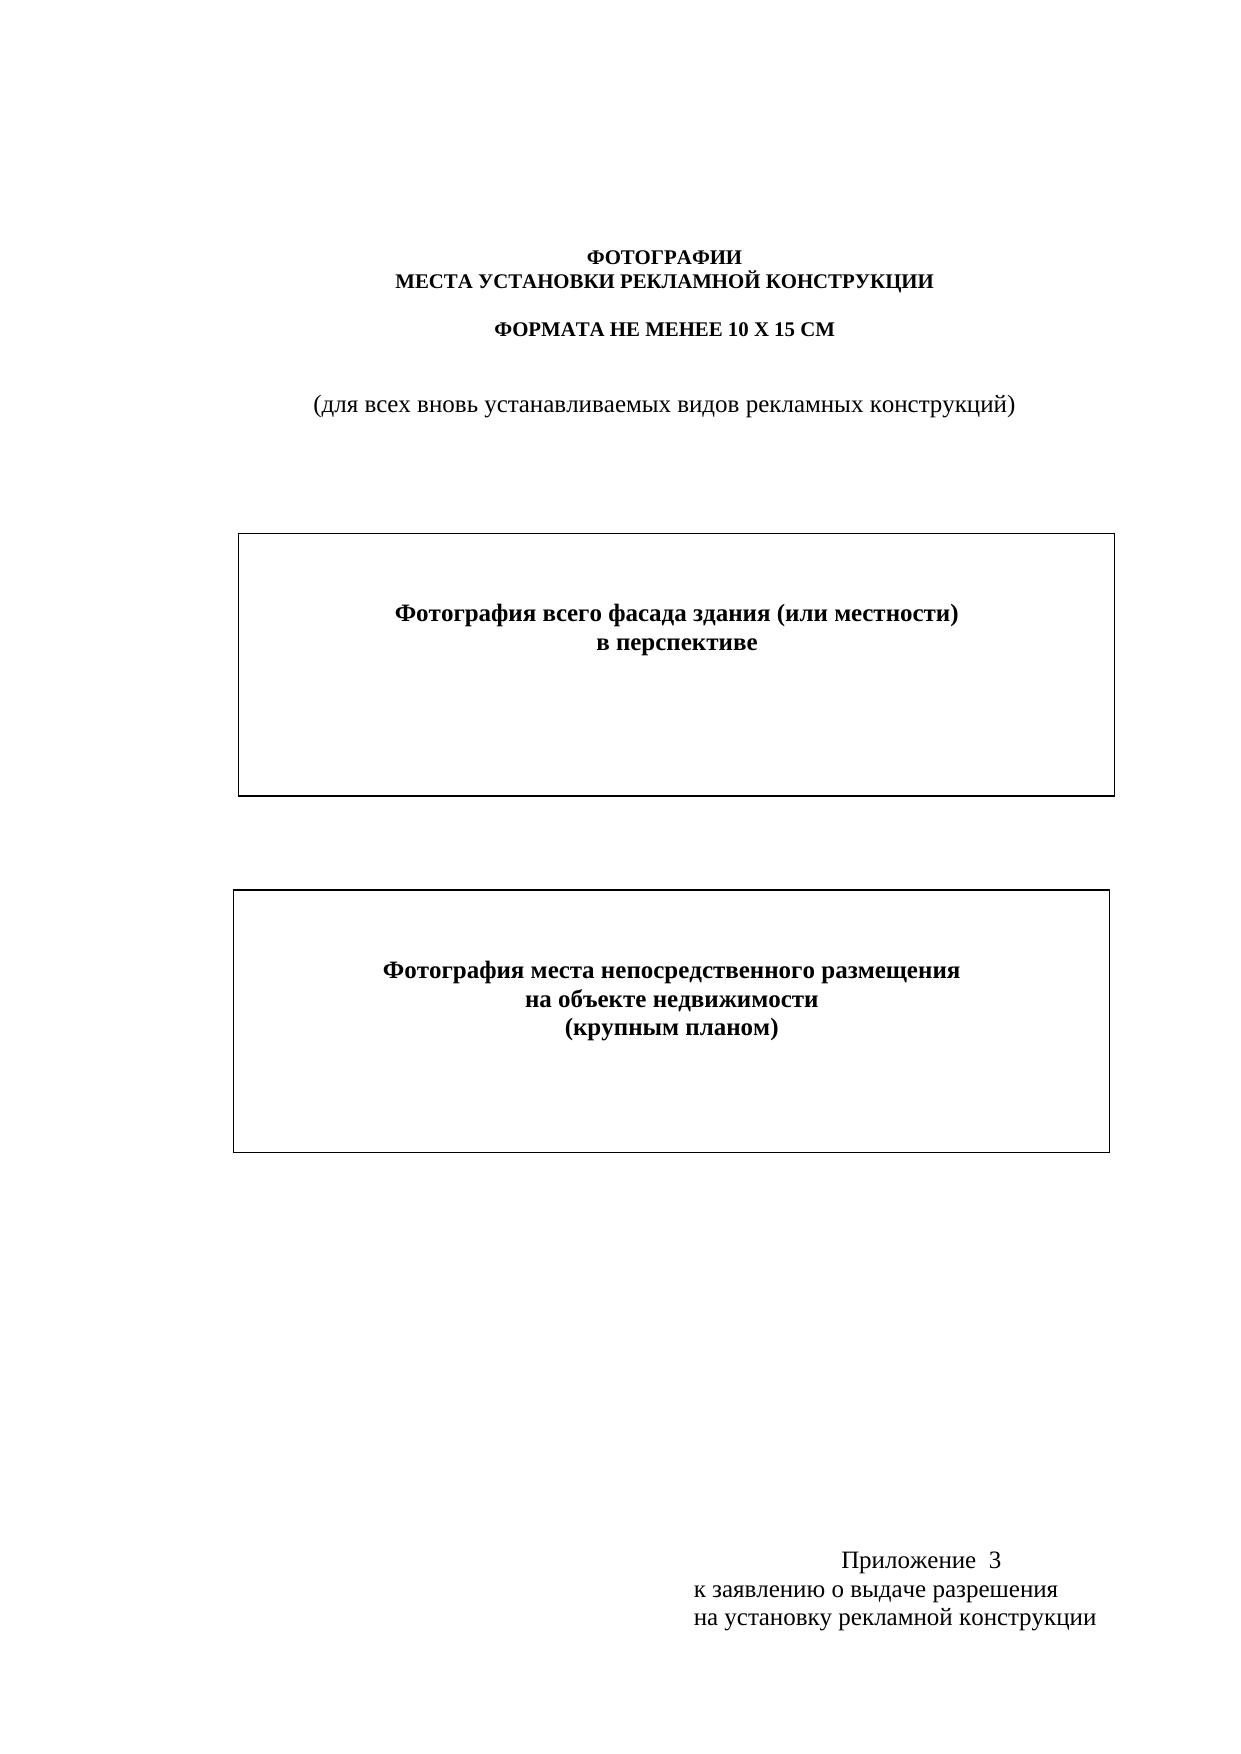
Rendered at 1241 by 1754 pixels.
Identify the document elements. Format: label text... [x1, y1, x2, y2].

text к заявлению о выдаче разрешения [177, 1574, 1152, 1602]
text ФОРМАТА НЕ МЕНЕЕ 10 X [177, 317, 1152, 341]
text МЕСТА УСТАНОВКИ РЕКЛАМНОЙ КОНСТРУКЦИИ [177, 269, 1152, 293]
text ФОТОГРАФИИ [177, 245, 1152, 269]
text (для всех вновь устанавливаемых видов рекламных конструкций) [177, 389, 1152, 418]
text Приложение 3 [177, 1545, 1152, 1574]
text на установку рекламной конструкции [177, 1602, 1152, 1631]
